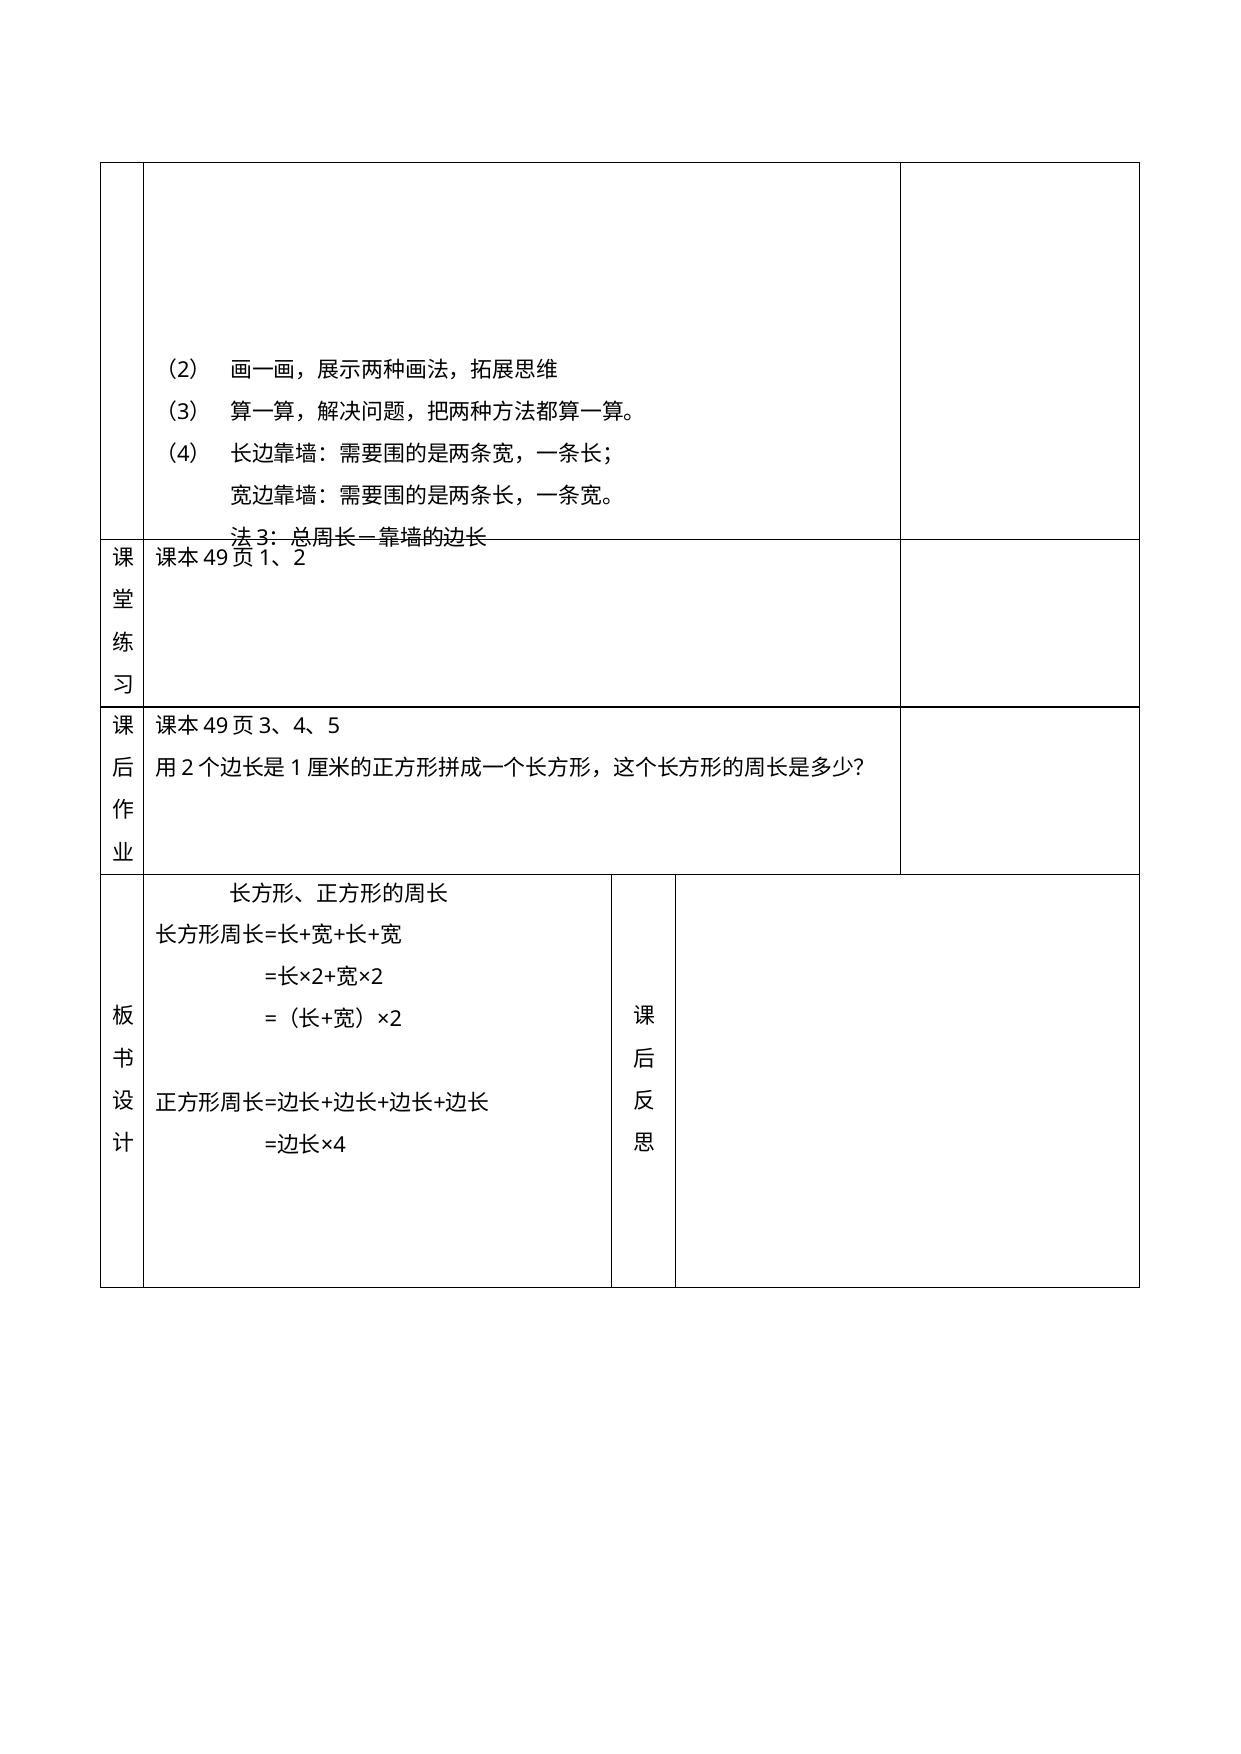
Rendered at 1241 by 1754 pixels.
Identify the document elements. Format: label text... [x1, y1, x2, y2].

table_cell [901, 708, 1139, 874]
table_cell 课堂练习 [101, 540, 143, 706]
table_cell 板书设计 [101, 875, 143, 1287]
table_cell 课本49页1、2 [144, 540, 900, 706]
table_cell [676, 875, 1139, 1287]
table_cell 课本49页3、4、5 用2个边长是1厘米的正方形拼成一个长方形，这个长方形的周长是多少？ [144, 708, 900, 874]
table_cell 课后反思 [612, 875, 675, 1287]
table_cell 课后作业 [101, 708, 143, 874]
table_cell [901, 540, 1139, 706]
table_cell [901, 163, 1139, 539]
table_cell 长方形、正方形的周长 长方形周长=长+宽+长+宽 =长×2+宽×2 =（长+宽）×2 正方形周长=边长+边长+边长+边长 =边长×4 [144, 875, 611, 1287]
